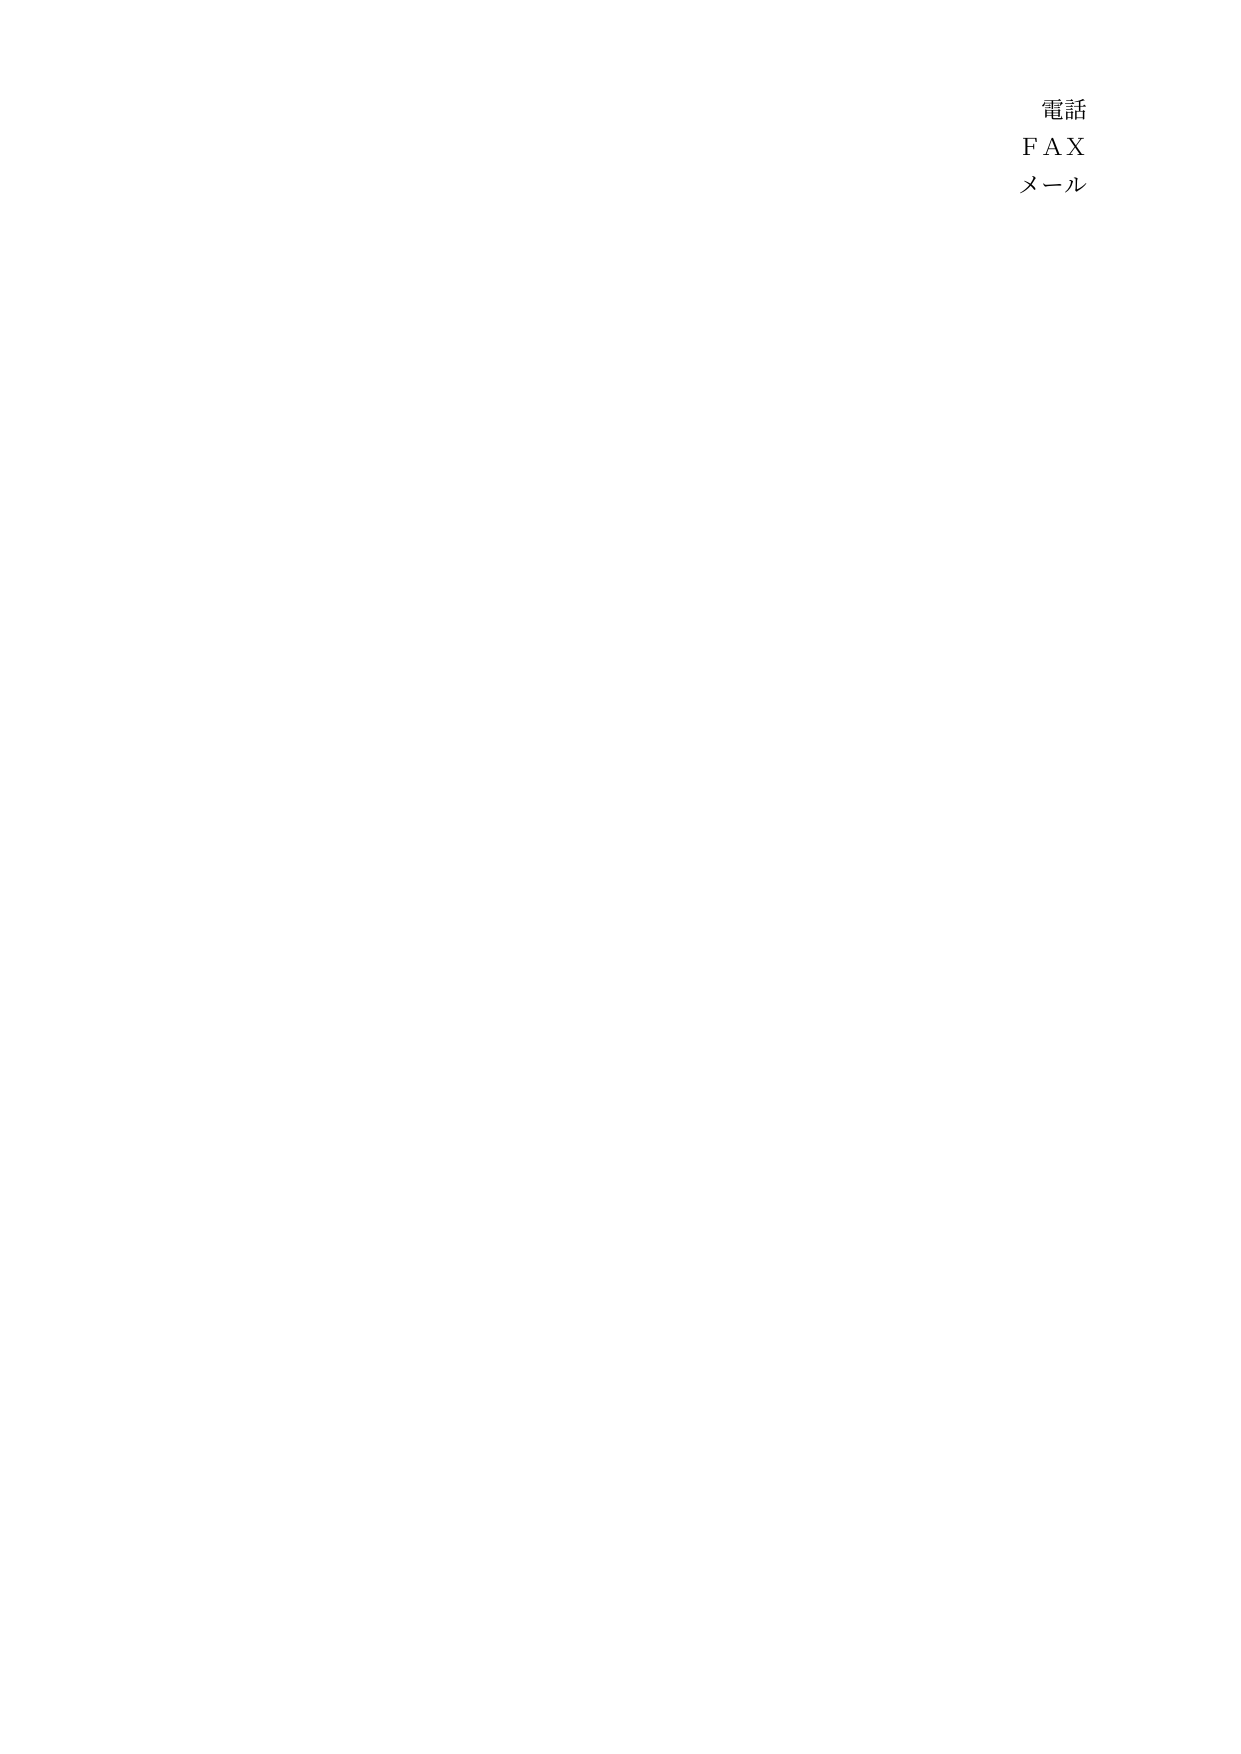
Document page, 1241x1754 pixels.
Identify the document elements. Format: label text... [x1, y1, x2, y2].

text メール [597, 164, 1087, 202]
text 電話 [597, 89, 1087, 127]
text ＦＡＸ [597, 127, 1087, 164]
